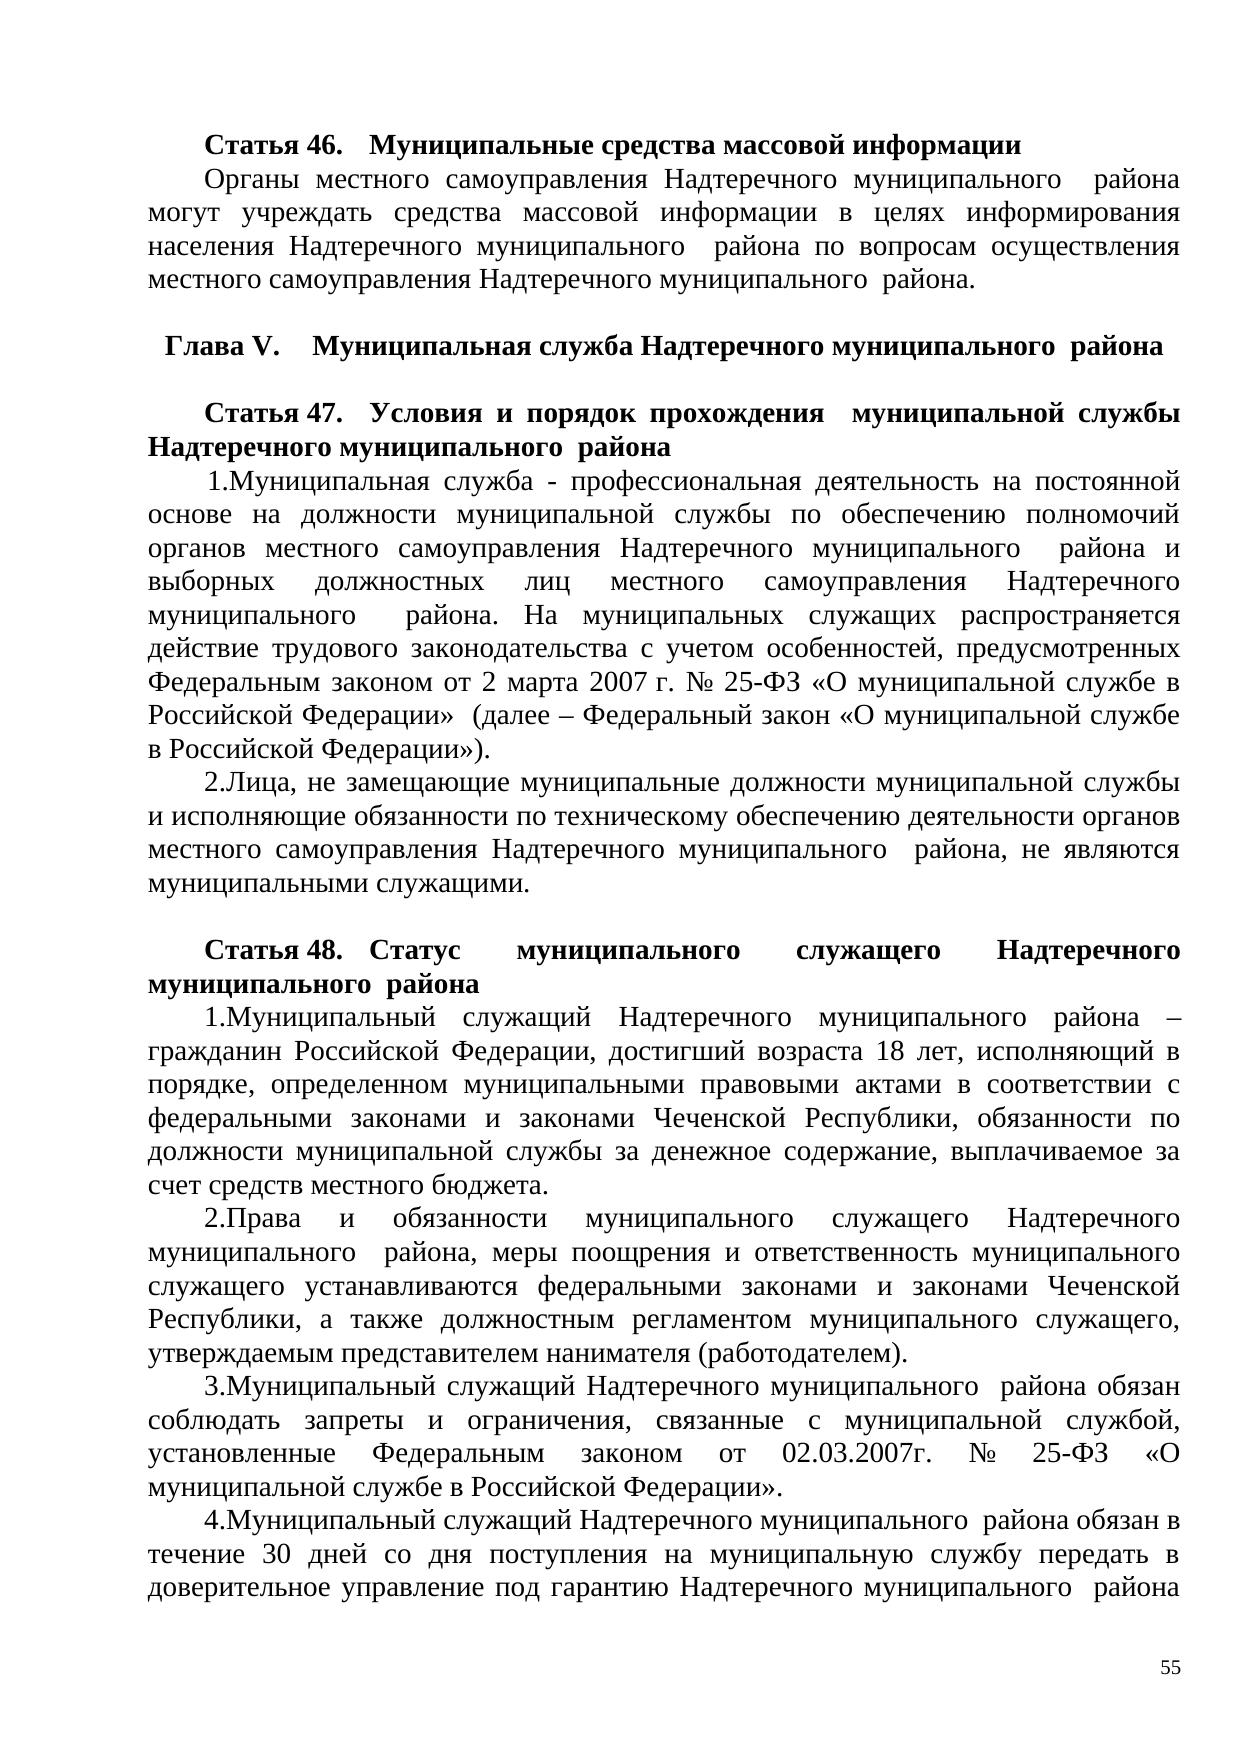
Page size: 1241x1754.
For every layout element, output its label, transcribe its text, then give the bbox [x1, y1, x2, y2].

text Органы местного самоуправления Надтеречного муниципального района могут учреждать средства массовой информации в целях информирования населения Надтеречного муниципального района по вопросам осуществления местного самоуправления Надтеречного муниципального района. [148, 161, 1181, 295]
text 1.Муниципальный служащий Надтеречного муниципального района – гражданин Российской Федерации, достигший возраста 18 лет, исполняющий в порядке, определенном муниципальными правовыми актами в соответствии с федеральными законами и законами Чеченской Республики, обязанности по должности муниципальной службы за денежное содержание, выплачиваемое за счет средств местного бюджета. [148, 999, 1181, 1201]
text Статья 47. Условия и порядок прохождения муниципальной службы Надтеречного муниципального района [148, 396, 1181, 463]
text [148, 1502, 1181, 1603]
text 2.Лица, не замещающие муниципальные должности муниципальной службы и исполняющие обязанности по техническому обеспечению деятельности органов местного самоуправления Надтеречного муниципального района, не являются муниципальными служащими. [148, 764, 1181, 899]
text 1.Муниципальная служба - профессиональная деятельность на постоянной основе на должности муниципальной службы по обеспечению полномочий органов местного самоуправления Надтеречного муниципального района и выборных должностных лиц местного самоуправления Надтеречного муниципального района. На муниципальных служащих распространяется действие трудового законодательства с учетом особенностей, предусмотренных Федеральным законом от 2 марта . № 25-ФЗ «О муниципальной службе в Российской Федерации» (далее – Федеральный закон «О муниципальной службе в Российской Федерации»). [148, 463, 1181, 764]
text 2.Права и обязанности муниципального служащего Надтеречного муниципального района, меры поощрения и ответственность муниципального служащего устанавливаются федеральными законами и законами Чеченской Республики, а также должностным регламентом муниципального служащего, утверждаемым представителем нанимателя (работодателем). [148, 1201, 1181, 1368]
text 3.Муниципальный служащий Надтеречного муниципального района обязан соблюдать запреты и ограничения, связанные с муниципальной службой, установленные Федеральным законом от 02.03.2007г. № 25-ФЗ «О муниципальной службе в Российской Федерации». [148, 1368, 1181, 1502]
subtitle Статья 46. Муниципальные средства массовой информации [148, 127, 1181, 161]
subtitle Глава V. Муниципальная служба Надтеречного муниципального района [148, 328, 1181, 362]
subtitle Статья 48. Статус муниципального служащего Надтеречного муниципального района [148, 932, 1181, 999]
